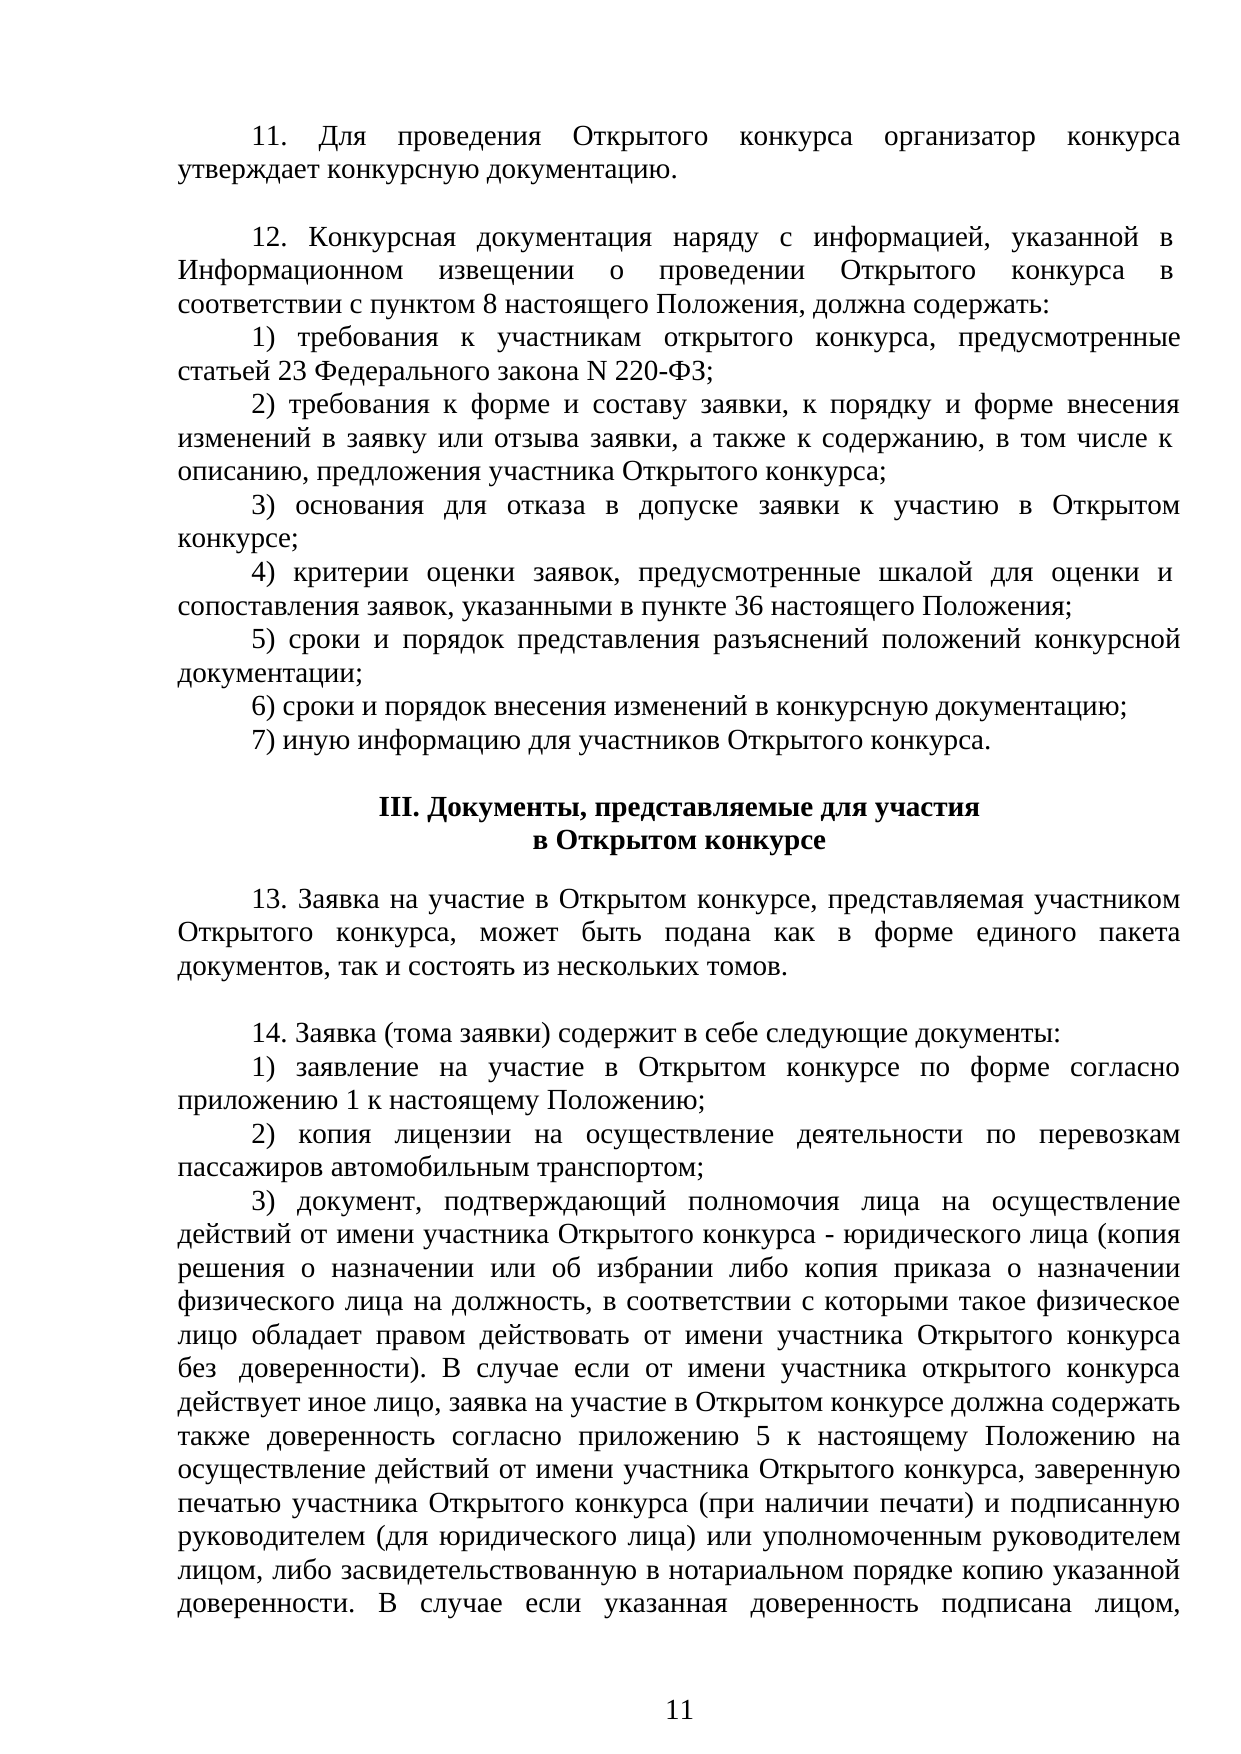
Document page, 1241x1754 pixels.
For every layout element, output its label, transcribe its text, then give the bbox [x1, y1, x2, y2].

text 13. Заявка на участие в Открытом конкурсе, представляемая участником Открытого конкурса, может быть подана как в форме единого пакета документов, так и состоять из нескольких томов. [177, 881, 1181, 982]
text 2) требования к форме и составу заявки, к порядку и форме внесения изменений в заявку или отзыва заявки, а также к содержанию, в том числе к описанию, предложения участника Открытого конкурса; [177, 386, 1181, 487]
text 2) копия лицензии на осуществление деятельности по перевозкам пассажиров автомобильным транспортом; [177, 1116, 1181, 1183]
text 6) сроки и порядок внесения изменений в конкурсную документацию; [177, 688, 1181, 722]
text 3) основания для отказа в допуске заявки к участию в Открытом конкурсе; [177, 487, 1181, 554]
text 12. Конкурсная документация наряду с информацией, указанной в Информационном извещении о проведении Открытого конкурса в соответствии с пунктом 8 настоящего Положения, должна содержать: [177, 219, 1181, 319]
text 1) требования к участникам открытого конкурса, предусмотренные статьей 23 Федерального закона N 220-ФЗ; [177, 319, 1181, 386]
text 5) сроки и порядок представления разъяснений положений конкурсной документации; [177, 621, 1181, 688]
text 11. Для проведения Открытого конкурса организатор конкурса утверждает конкурсную документацию. [177, 118, 1181, 185]
text 4) критерии оценки заявок, предусмотренные шкалой для оценки и сопоставления заявок, указанными в пункте 36 настоящего Положения; [177, 554, 1181, 621]
text 7) иную информацию для участников Открытого конкурса. [177, 722, 1181, 755]
text в Открытом конкурсе [177, 822, 1181, 856]
text 1) заявление на участие в Открытом конкурсе по форме согласно приложению 1 к настоящему Положению; [177, 1049, 1181, 1116]
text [177, 1183, 1181, 1619]
text 14. Заявка (тома заявки) содержит в себе следующие документы: [177, 1015, 1181, 1049]
text III. Документы, представляемые для участия [177, 789, 1181, 822]
